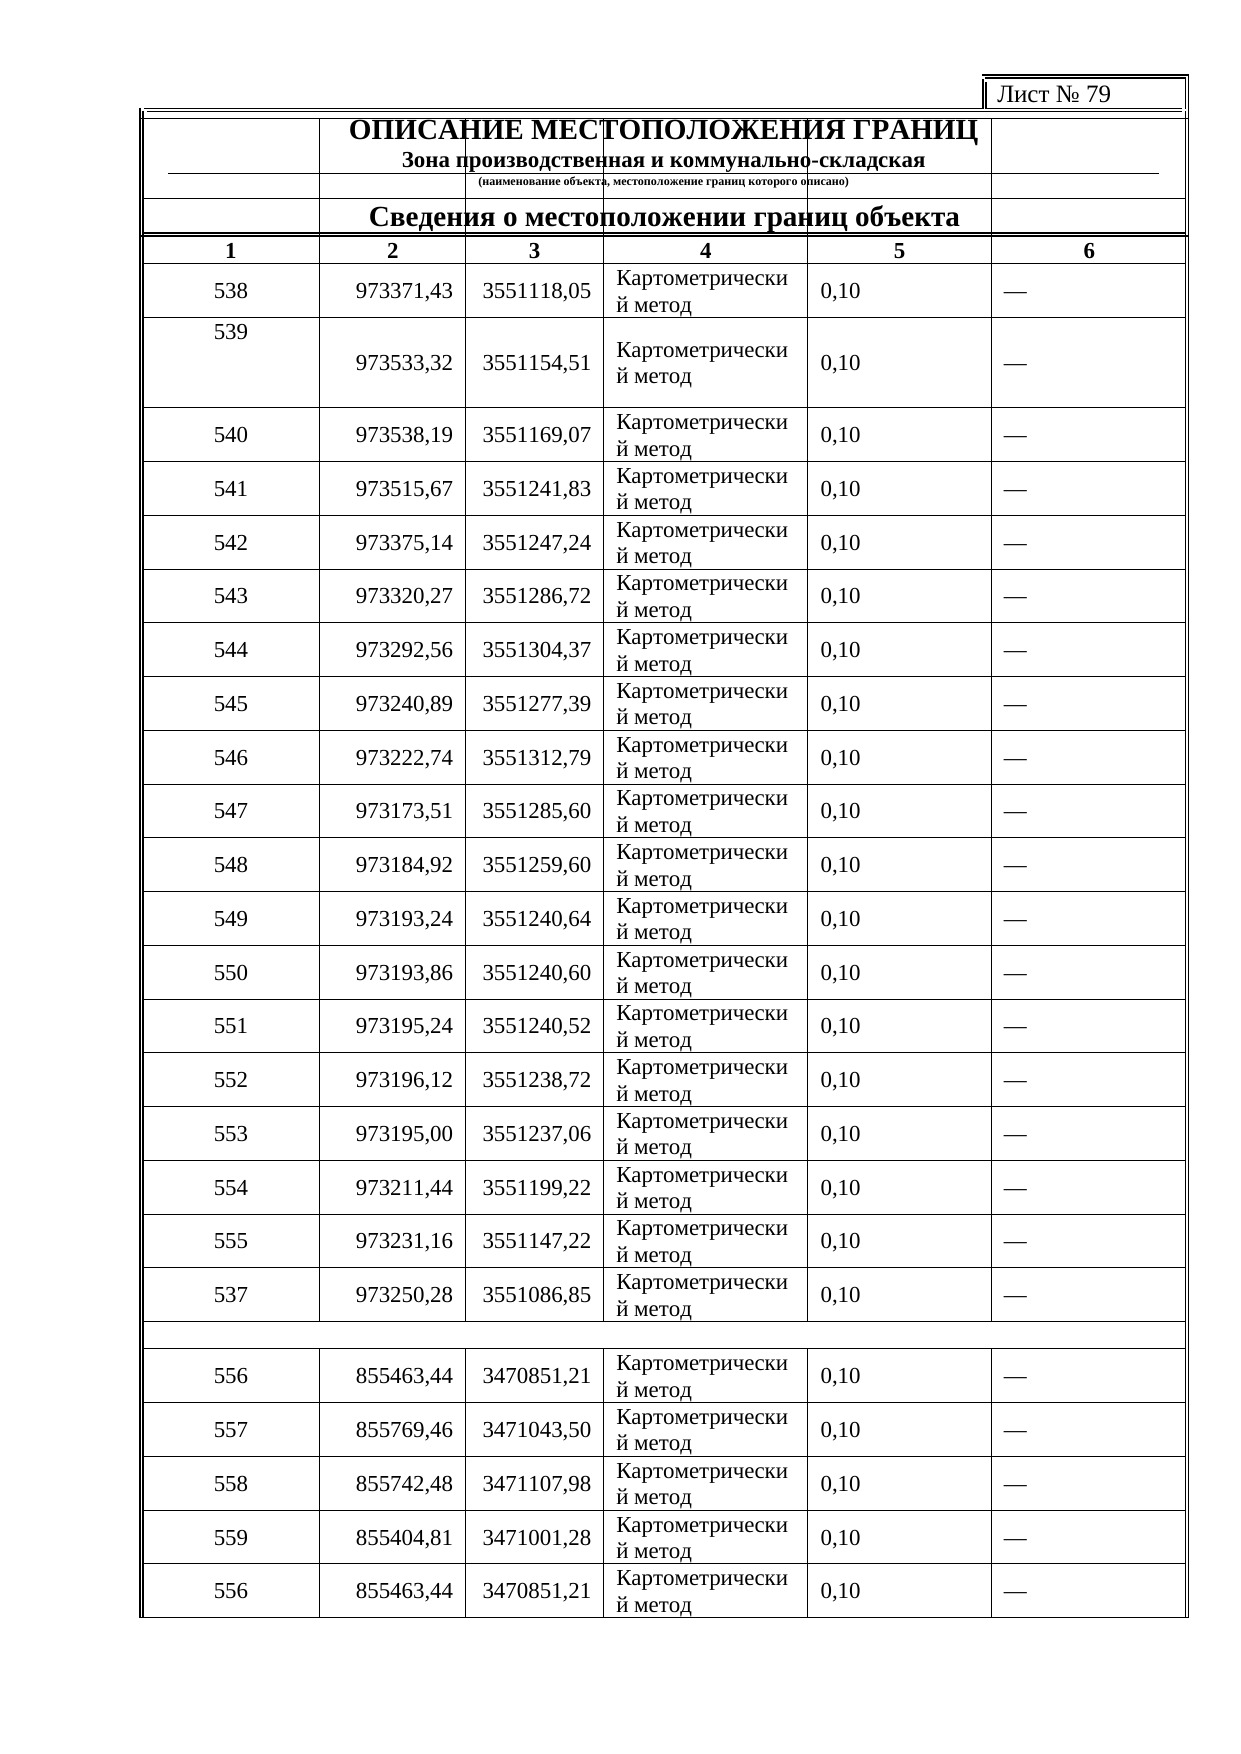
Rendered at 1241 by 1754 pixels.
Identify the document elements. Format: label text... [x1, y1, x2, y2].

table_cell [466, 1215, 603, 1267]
table_header 3 [466, 199, 603, 232]
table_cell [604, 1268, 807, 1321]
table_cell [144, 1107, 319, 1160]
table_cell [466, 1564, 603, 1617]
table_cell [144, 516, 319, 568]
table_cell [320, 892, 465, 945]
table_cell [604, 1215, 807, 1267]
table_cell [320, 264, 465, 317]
table_header 6 [992, 237, 1185, 263]
table_header 4 [604, 119, 807, 173]
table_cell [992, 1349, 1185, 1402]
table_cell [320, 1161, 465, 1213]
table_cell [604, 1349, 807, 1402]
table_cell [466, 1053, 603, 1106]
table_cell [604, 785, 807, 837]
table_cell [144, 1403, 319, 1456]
table_header 6 [992, 199, 1185, 232]
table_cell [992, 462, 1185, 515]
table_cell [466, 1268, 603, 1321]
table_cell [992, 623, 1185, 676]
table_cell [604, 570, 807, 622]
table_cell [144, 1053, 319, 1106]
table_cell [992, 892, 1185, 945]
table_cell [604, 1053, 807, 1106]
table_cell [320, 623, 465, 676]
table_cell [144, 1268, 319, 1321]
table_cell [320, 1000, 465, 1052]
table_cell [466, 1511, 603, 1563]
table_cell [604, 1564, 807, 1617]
table_header 3 [466, 119, 603, 173]
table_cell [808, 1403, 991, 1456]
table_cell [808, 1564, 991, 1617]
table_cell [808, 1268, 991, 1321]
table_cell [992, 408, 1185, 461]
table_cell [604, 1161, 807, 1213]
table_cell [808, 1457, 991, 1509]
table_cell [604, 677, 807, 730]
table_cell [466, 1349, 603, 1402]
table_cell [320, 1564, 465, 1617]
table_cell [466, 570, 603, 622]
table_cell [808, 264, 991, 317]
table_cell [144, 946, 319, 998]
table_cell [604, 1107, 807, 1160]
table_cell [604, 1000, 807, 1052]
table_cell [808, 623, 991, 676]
table_header 2 [320, 237, 465, 263]
table_header 5 [808, 199, 991, 232]
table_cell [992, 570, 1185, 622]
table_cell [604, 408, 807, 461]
table_header 3 [466, 237, 603, 263]
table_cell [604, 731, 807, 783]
table_header 1 [144, 119, 319, 198]
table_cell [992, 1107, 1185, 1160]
table_header 1 [144, 199, 319, 232]
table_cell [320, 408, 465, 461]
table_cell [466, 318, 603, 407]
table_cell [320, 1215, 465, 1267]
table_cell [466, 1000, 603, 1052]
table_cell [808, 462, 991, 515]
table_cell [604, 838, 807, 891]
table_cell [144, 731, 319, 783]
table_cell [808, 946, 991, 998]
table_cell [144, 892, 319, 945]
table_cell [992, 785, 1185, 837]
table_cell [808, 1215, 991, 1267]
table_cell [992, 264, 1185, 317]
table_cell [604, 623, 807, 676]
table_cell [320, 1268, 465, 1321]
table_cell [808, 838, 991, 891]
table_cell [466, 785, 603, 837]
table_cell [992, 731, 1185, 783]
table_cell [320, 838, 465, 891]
table_header 4 [604, 199, 807, 232]
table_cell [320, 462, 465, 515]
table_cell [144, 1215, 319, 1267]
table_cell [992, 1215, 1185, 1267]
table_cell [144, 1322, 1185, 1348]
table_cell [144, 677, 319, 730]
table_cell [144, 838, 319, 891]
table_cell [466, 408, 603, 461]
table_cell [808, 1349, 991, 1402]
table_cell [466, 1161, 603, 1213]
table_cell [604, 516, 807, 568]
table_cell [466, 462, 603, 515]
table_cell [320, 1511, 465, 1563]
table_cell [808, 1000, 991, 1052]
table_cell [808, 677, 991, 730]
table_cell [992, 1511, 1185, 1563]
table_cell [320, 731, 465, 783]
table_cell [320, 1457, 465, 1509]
table_header 5 [808, 119, 991, 173]
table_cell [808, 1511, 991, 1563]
table_header 3 [466, 174, 603, 198]
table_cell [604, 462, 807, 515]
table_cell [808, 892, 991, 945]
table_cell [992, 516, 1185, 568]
table_header 1 [144, 237, 319, 263]
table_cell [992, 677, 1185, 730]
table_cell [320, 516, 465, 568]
table_header 5 [808, 237, 991, 263]
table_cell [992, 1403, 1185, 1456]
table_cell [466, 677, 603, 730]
table_header 4 [604, 174, 807, 198]
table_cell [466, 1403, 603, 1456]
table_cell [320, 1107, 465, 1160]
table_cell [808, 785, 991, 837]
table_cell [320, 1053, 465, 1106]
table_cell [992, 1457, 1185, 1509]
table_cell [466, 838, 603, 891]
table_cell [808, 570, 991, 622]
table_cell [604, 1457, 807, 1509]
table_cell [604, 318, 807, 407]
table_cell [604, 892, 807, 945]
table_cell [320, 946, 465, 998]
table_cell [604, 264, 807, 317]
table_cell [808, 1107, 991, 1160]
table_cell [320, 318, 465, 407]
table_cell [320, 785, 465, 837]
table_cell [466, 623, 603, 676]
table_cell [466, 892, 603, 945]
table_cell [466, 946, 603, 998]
table_header 4 [604, 237, 807, 263]
table_header 5 [808, 174, 991, 198]
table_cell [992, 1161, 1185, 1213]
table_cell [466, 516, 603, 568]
table_header 2 [320, 119, 465, 173]
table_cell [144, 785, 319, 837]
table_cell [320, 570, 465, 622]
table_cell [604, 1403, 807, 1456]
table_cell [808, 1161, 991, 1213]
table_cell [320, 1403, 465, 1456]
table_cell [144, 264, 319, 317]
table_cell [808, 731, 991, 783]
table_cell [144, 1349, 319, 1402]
table_header 2 [320, 199, 465, 232]
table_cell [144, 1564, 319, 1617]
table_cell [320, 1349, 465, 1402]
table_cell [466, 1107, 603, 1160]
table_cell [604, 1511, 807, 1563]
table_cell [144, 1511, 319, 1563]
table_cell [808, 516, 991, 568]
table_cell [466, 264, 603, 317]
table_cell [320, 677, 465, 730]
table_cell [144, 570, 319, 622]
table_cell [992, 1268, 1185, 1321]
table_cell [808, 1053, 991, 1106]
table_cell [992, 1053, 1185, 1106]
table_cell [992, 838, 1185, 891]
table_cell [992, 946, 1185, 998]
table_header 6 [992, 119, 1185, 198]
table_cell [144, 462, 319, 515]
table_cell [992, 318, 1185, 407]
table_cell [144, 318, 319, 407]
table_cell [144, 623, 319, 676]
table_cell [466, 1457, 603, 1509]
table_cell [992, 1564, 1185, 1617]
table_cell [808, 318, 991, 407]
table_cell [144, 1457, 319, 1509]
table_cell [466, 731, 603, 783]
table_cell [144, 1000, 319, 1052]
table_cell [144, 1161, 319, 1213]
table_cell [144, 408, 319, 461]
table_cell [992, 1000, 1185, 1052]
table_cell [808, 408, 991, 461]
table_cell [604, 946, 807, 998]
table_header 2 [320, 174, 465, 198]
